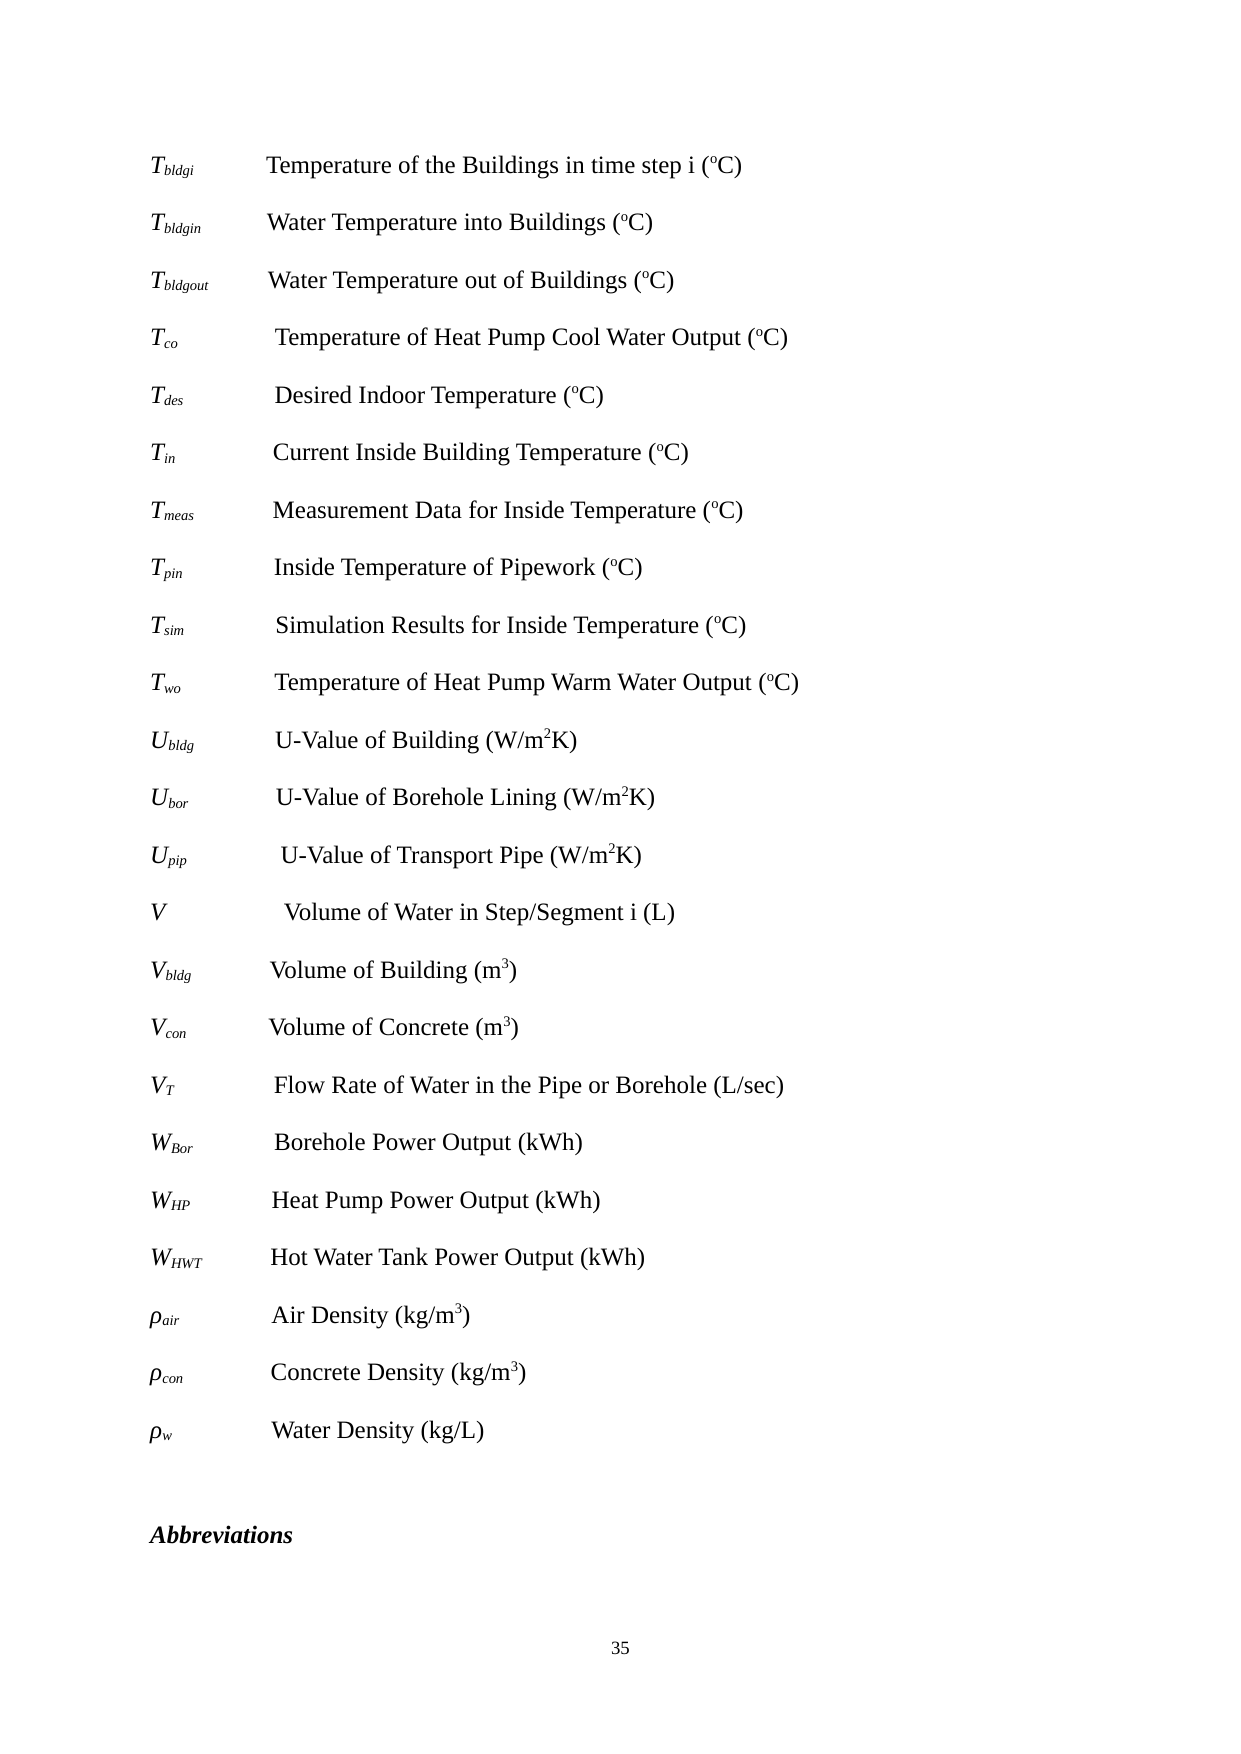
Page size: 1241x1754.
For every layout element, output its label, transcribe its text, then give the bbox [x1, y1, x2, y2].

text ρair Air Density (kg/m3) [150, 1300, 1090, 1329]
text Tsim Simulation Results for Inside Temperature (oC) [150, 610, 1090, 639]
text Tbldgout Water Temperature out of Buildings (oC) [150, 265, 1090, 294]
text Vcon Volume of Concrete (m3) [150, 1012, 1090, 1041]
text WBor Borehole Power Output (kWh) [150, 1127, 1090, 1156]
text Ubldg U-Value of Building (W/m2K) [150, 725, 1090, 754]
text Tdes Desired Indoor Temperature (oC) [150, 380, 1090, 409]
text Vbldg Volume of Building (m3) [150, 955, 1090, 984]
text Tbldgi Temperature of the Buildings in time step i (oC) [150, 150, 1090, 179]
text Two Temperature of Heat Pump Warm Water Output (oC) [150, 667, 1090, 696]
text ρcon Concrete Density (kg/m3) [150, 1357, 1090, 1386]
text Upip U-Value of Transport Pipe (W/m2K) [150, 840, 1090, 869]
text Tmeas Measurement Data for Inside Temperature (oC) [150, 495, 1090, 524]
text Tco Temperature of Heat Pump Cool Water Output (oC) [150, 322, 1090, 351]
text Tin Current Inside Building Temperature (oC) [150, 437, 1090, 466]
text ρw Water Density (kg/L) [150, 1415, 1090, 1444]
text Tpin Inside Temperature of Pipework (oC) [150, 552, 1090, 581]
text Abbreviations [150, 1521, 1090, 1549]
text VT Flow Rate of Water in the Pipe or Borehole (L/sec) [150, 1070, 1090, 1099]
text WHP Heat Pump Power Output (kWh) [150, 1185, 1090, 1214]
text WHWT Hot Water Tank Power Output (kWh) [150, 1242, 1090, 1271]
text Ubor U-Value of Borehole Lining (W/m2K) [150, 782, 1090, 811]
text Tbldgin Water Temperature into Buildings (oC) [150, 207, 1090, 236]
text V Volume of Water in Step/Segment i (L) [150, 897, 1090, 926]
